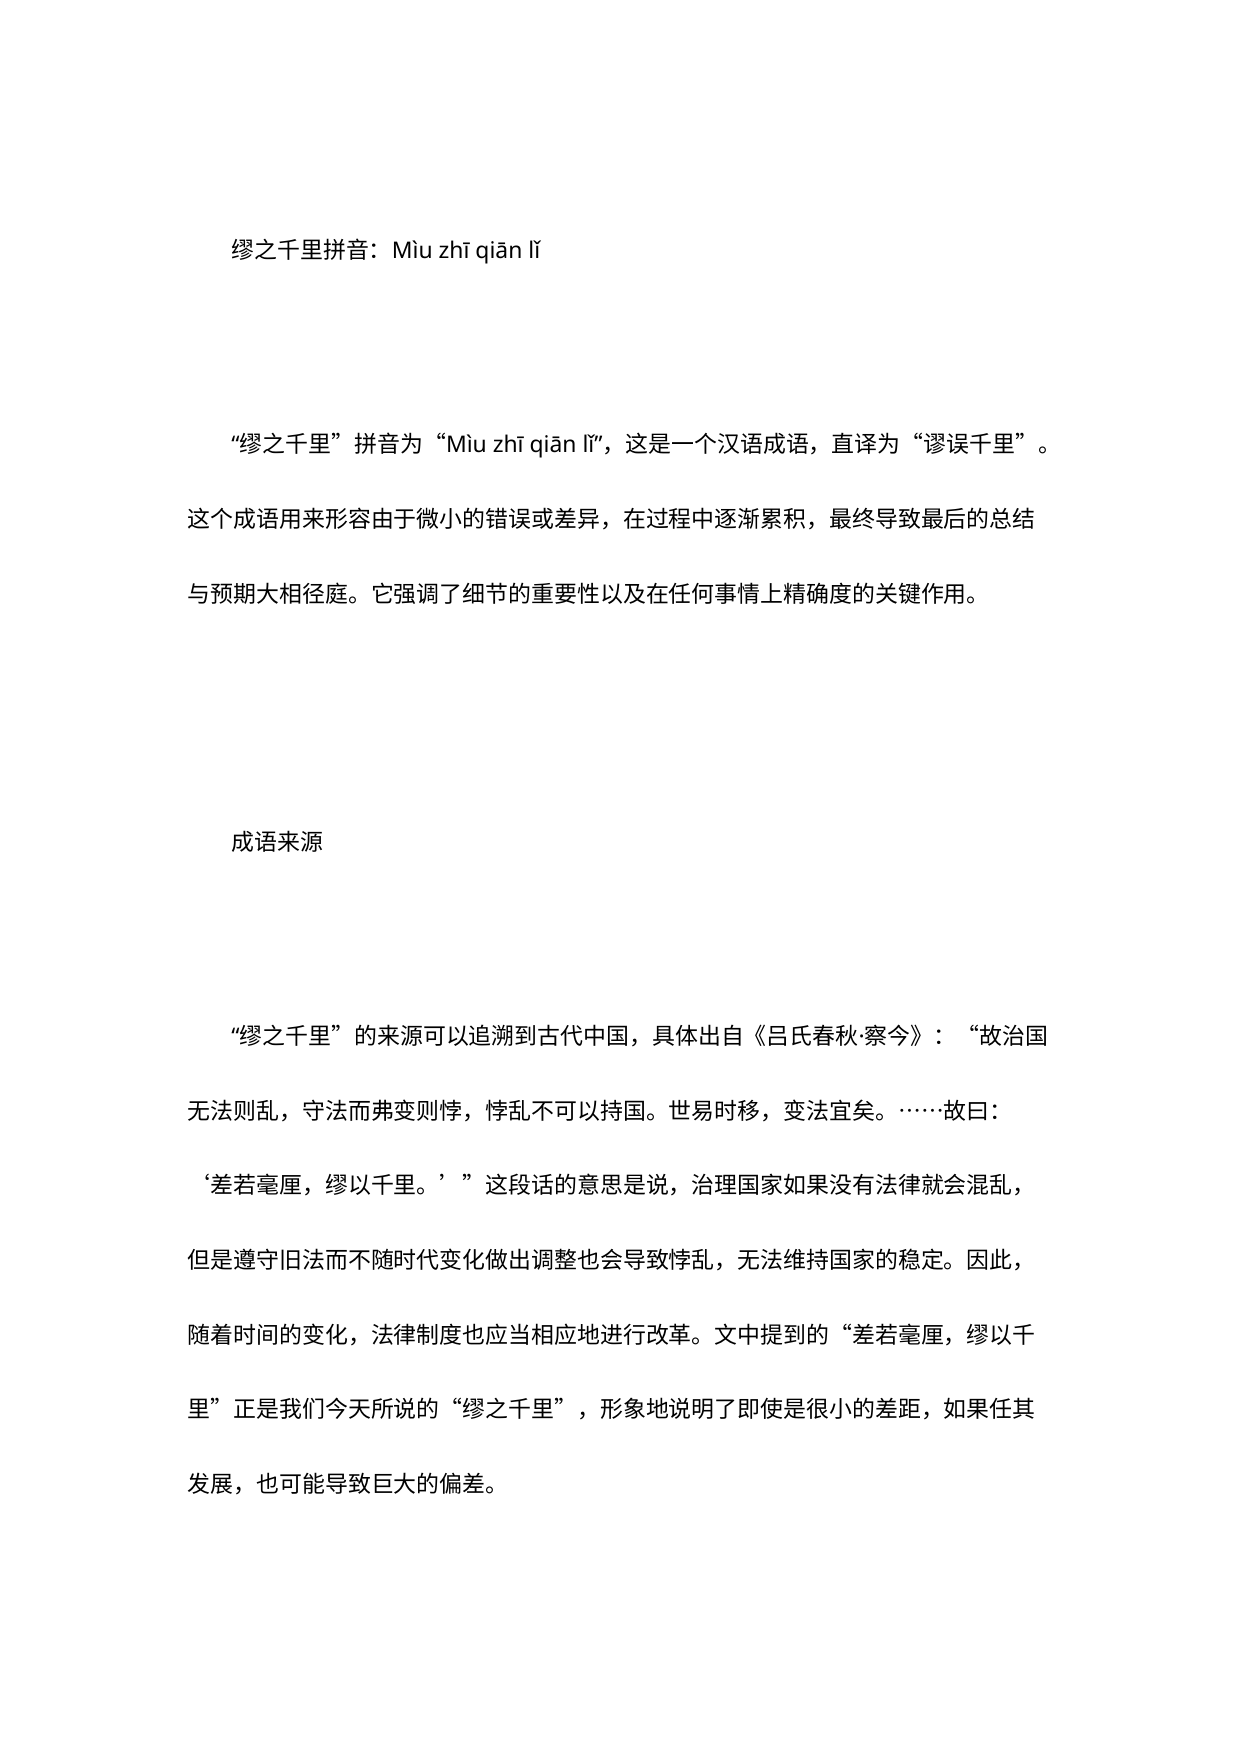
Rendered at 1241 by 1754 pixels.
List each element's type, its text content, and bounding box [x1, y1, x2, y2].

text 成语来源 [187, 808, 1053, 873]
text “缪之千里”拼音为“Mìu zhī qiān lǐ”，这是一个汉语成语，直译为“谬误千里”。这个成语用来形容由于微小的错误或差异，在过程中逐渐累积，最终导致最后的总结与预期大相径庭。它强调了细节的重要性以及在任何事情上精确度的关键作用。 [187, 410, 1053, 624]
text “缪之千里”的来源可以追溯到古代中国，具体出自《吕氏春秋·察今》：“故治国无法则乱，守法而弗变则悖，悖乱不可以持国。世易时移，变法宜矣。……故曰：‘差若毫厘，缪以千里。’”这段话的意思是说，治理国家如果没有法律就会混乱，但是遵守旧法而不随时代变化做出调整也会导致悖乱，无法维持国家的稳定。因此，随着时间的变化，法律制度也应当相应地进行改革。文中提到的“差若毫厘，缪以千里”正是我们今天所说的“缪之千里”，形象地说明了即使是很小的差距，如果任其发展，也可能导致巨大的偏差。 [187, 1002, 1053, 1515]
text 缪之千里拼音：Mìu zhī qiān lǐ [187, 216, 1053, 281]
